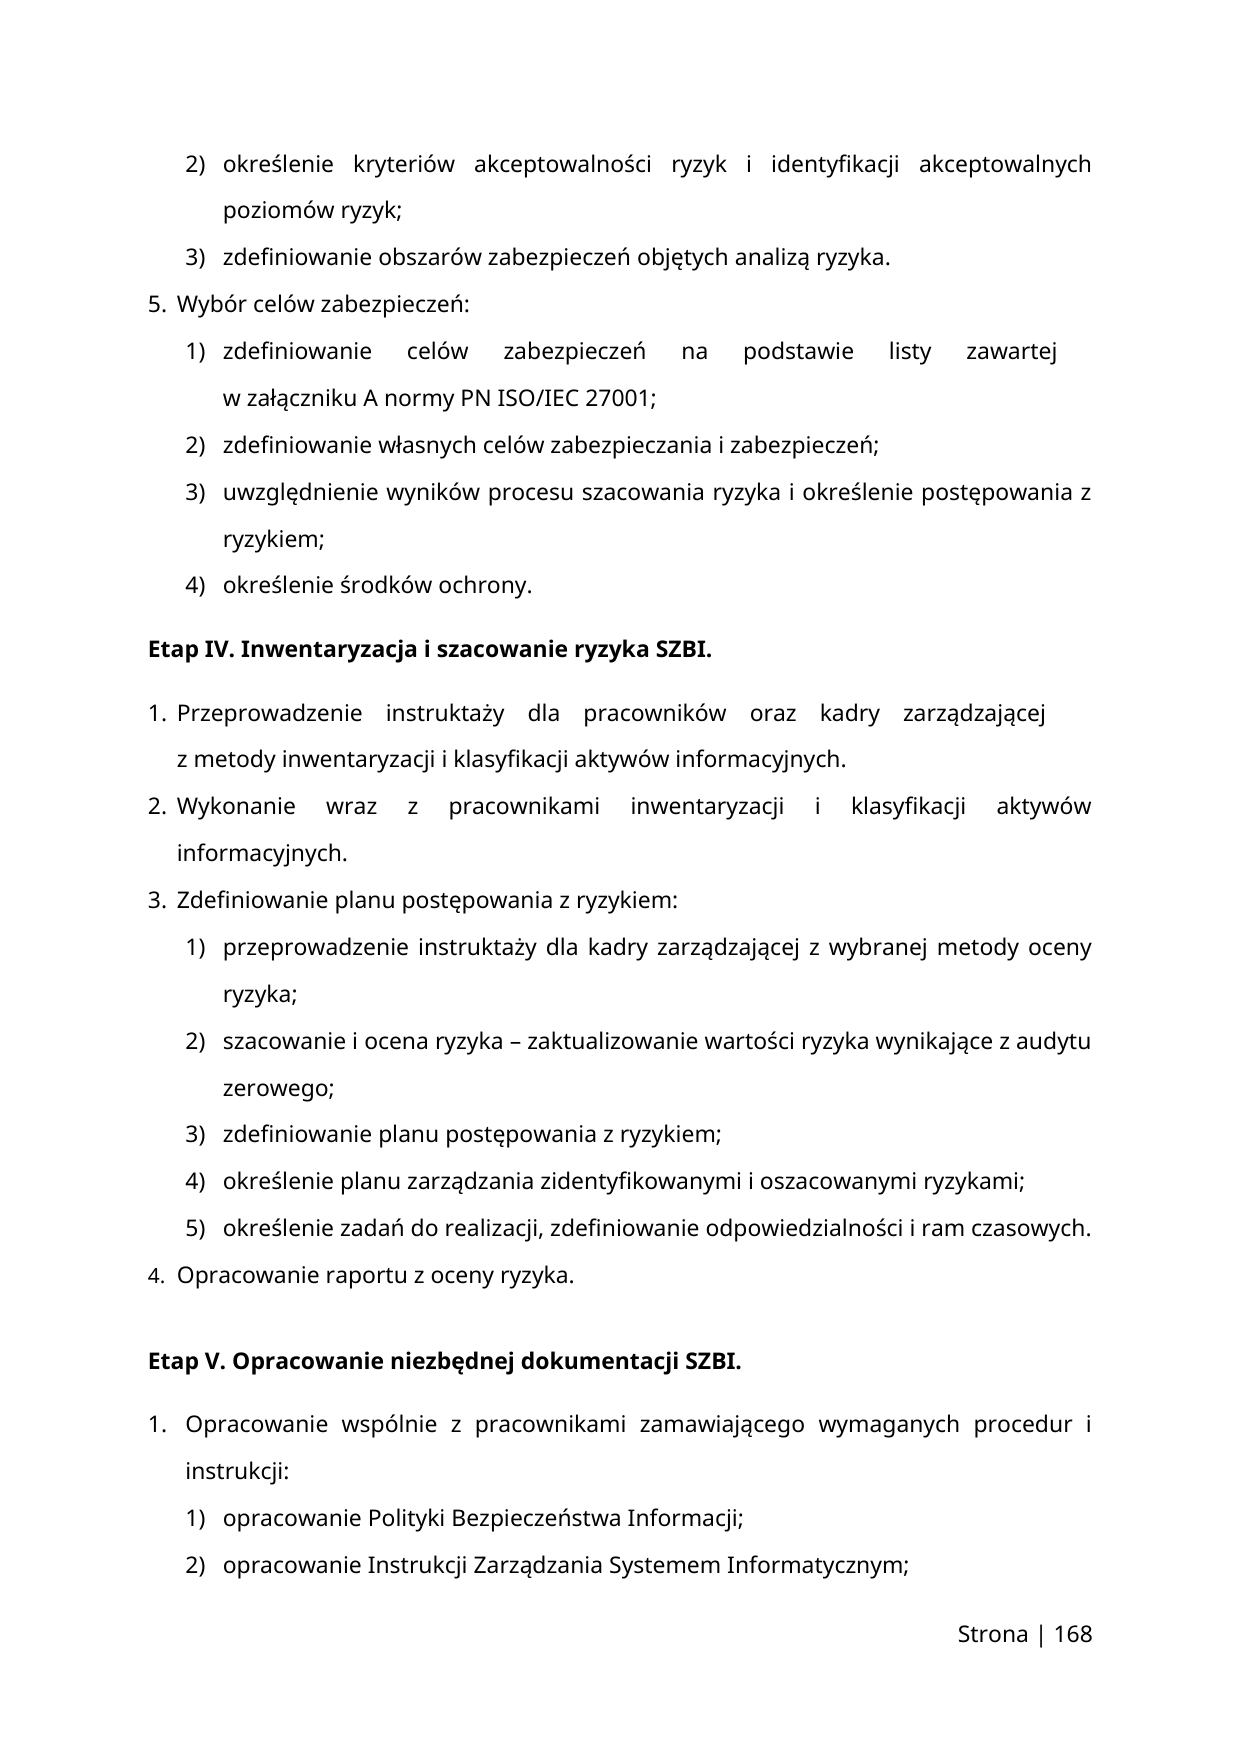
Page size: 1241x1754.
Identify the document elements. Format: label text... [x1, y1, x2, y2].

list Wybór celów zabezpieczeń: [148, 288, 1093, 319]
list opracowanie Instrukcji Zarządzania Systemem Informatycznym; [185, 1549, 1093, 1580]
list zdefiniowanie obszarów zabezpieczeń objętych analizą ryzyka. [185, 241, 1093, 273]
list zdefiniowanie własnych celów zabezpieczania i zabezpieczeń; [185, 429, 1093, 460]
list przeprowadzenie instruktaży dla kadry zarządzającej z wybranej metody oceny ryzyka; [185, 931, 1093, 1009]
list określenie planu zarządzania zidentyfikowanymi i oszacowanymi ryzykami; [185, 1165, 1093, 1197]
text Etap IV. Inwentaryzacja i szacowanie ryzyka SZBI. [148, 633, 1093, 664]
list uwzględnienie wyników procesu szacowania ryzyka i określenie postępowania z ryzykiem; [185, 476, 1093, 554]
list określenie zadań do realizacji, zdefiniowanie odpowiedzialności i ram czasowych. [185, 1212, 1093, 1243]
list Opracowanie wspólnie z pracownikami zamawiającego wymaganych procedur i instrukcji: [148, 1408, 1093, 1486]
list Opracowanie raportu z oceny ryzyka. [148, 1259, 1093, 1290]
list określenie kryteriów akceptowalności ryzyk i identyfikacji akceptowalnych poziomów ryzyk; [185, 148, 1093, 226]
list Wykonanie wraz z pracownikami inwentaryzacji i klasyfikacji aktywów informacyjnych. [148, 790, 1093, 868]
text Etap V. Opracowanie niezbędnej dokumentacji SZBI. [148, 1345, 1093, 1376]
list określenie środków ochrony. [185, 569, 1093, 601]
list szacowanie i ocena ryzyka – zaktualizowanie wartości ryzyka wynikające z audytu zerowego; [185, 1025, 1093, 1103]
list zdefiniowanie planu postępowania z ryzykiem; [185, 1118, 1093, 1150]
list opracowanie Polityki Bezpieczeństwa Informacji; [185, 1502, 1093, 1533]
list zdefiniowanie celów zabezpieczeń na podstawie listy zawartej w załączniku A normy PN ISO/IEC 27001; [185, 335, 1093, 413]
list Przeprowadzenie instruktaży dla pracowników oraz kadry zarządzającej z metody inwentaryzacji i klasyfikacji aktywów informacyjnych. [148, 697, 1093, 775]
list Zdefiniowanie planu postępowania z ryzykiem: [148, 884, 1093, 915]
